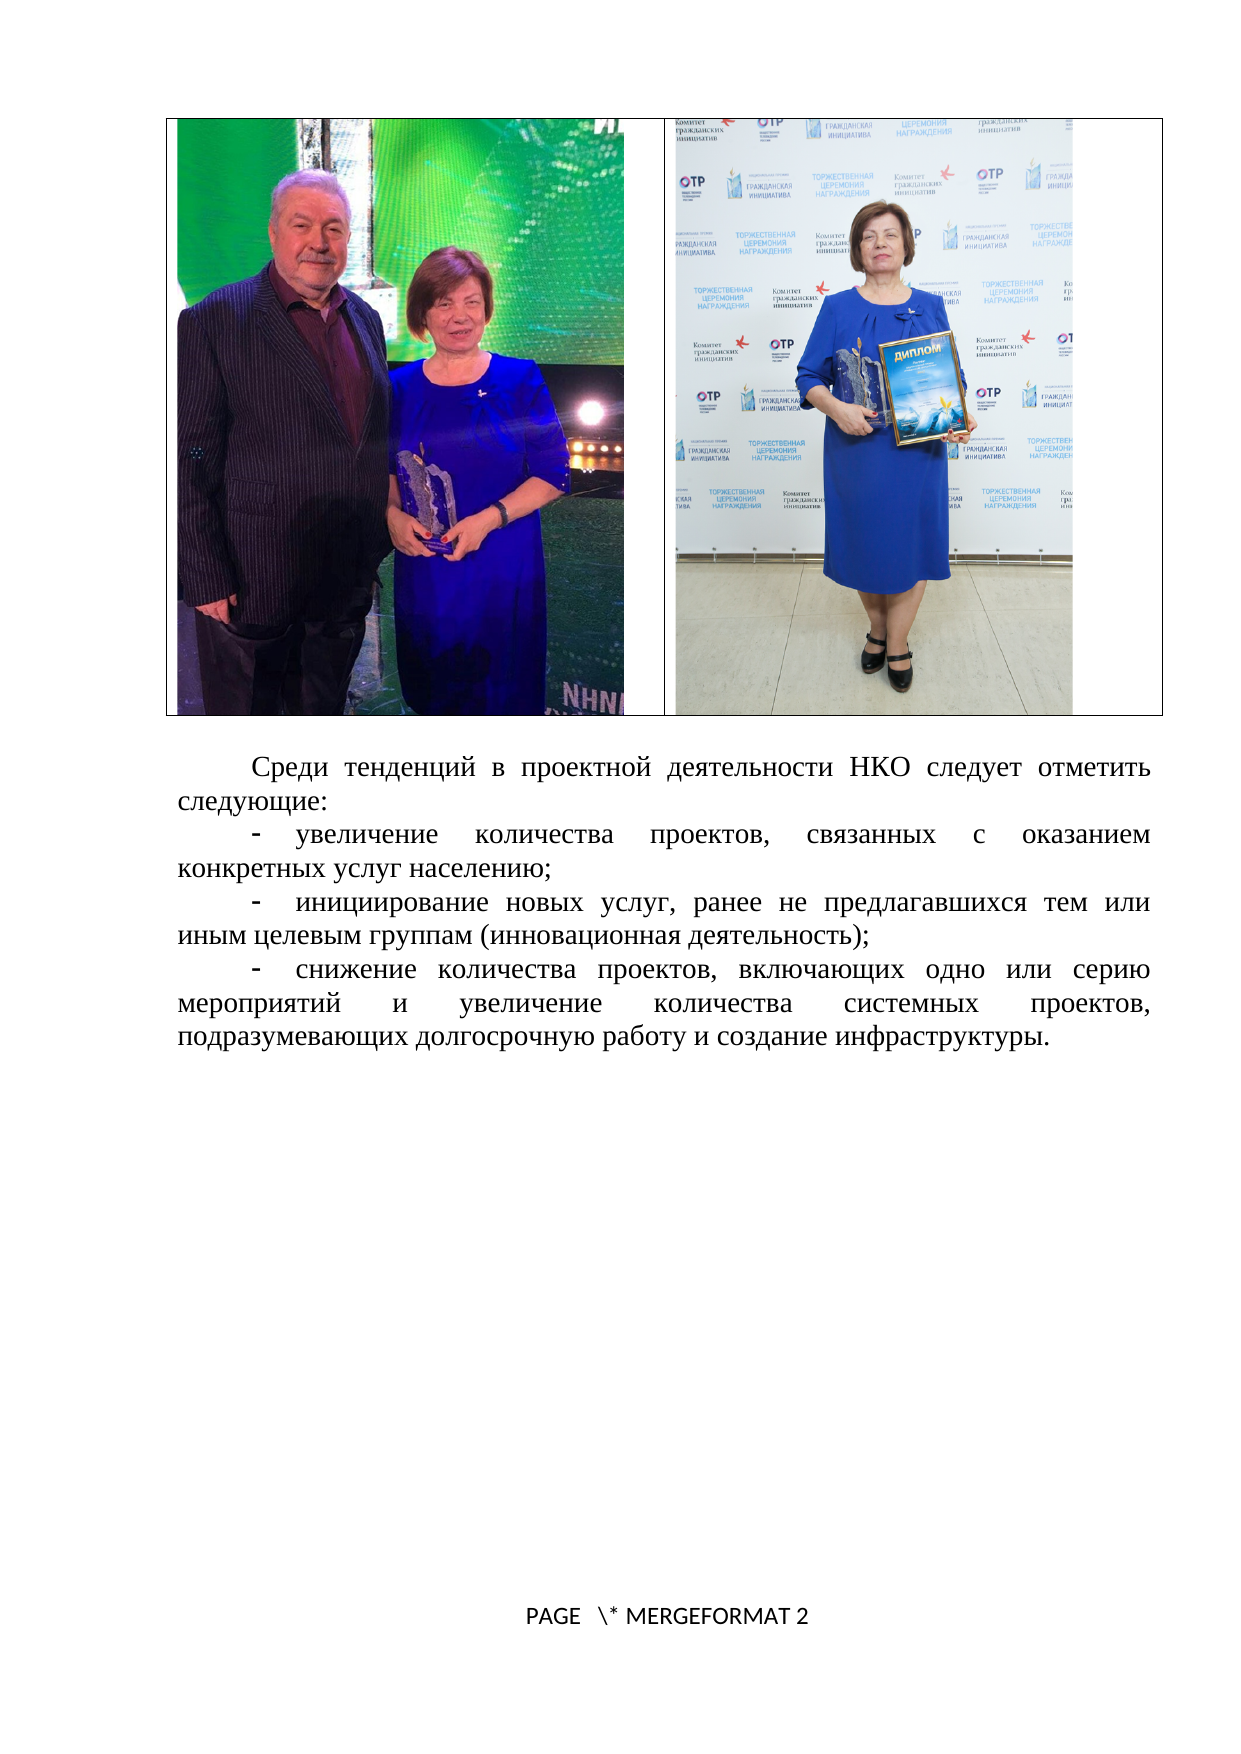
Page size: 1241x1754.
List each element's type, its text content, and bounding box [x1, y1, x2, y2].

text Среди тенденций в проектной деятельности НКО следует отметить следующие: [177, 749, 1152, 817]
list снижение количества проектов, включающих одно или серию мероприятий и увеличение количества системных проектов, подразумевающих долгосрочную работу и создание инфраструктуры. [177, 951, 1152, 1052]
table_header [1073, 119, 1162, 715]
list инициирование новых услуг, ранее не предлагавшихся тем или иным целевым группам (инновационная деятельность); [177, 884, 1152, 951]
list увеличение количества проектов, связанных с оказанием конкретных услуг населению; [177, 817, 1152, 884]
table_header [167, 119, 177, 715]
table_header [665, 119, 675, 715]
picture [177, 119, 624, 715]
picture [675, 119, 1073, 715]
table_header [624, 119, 664, 715]
